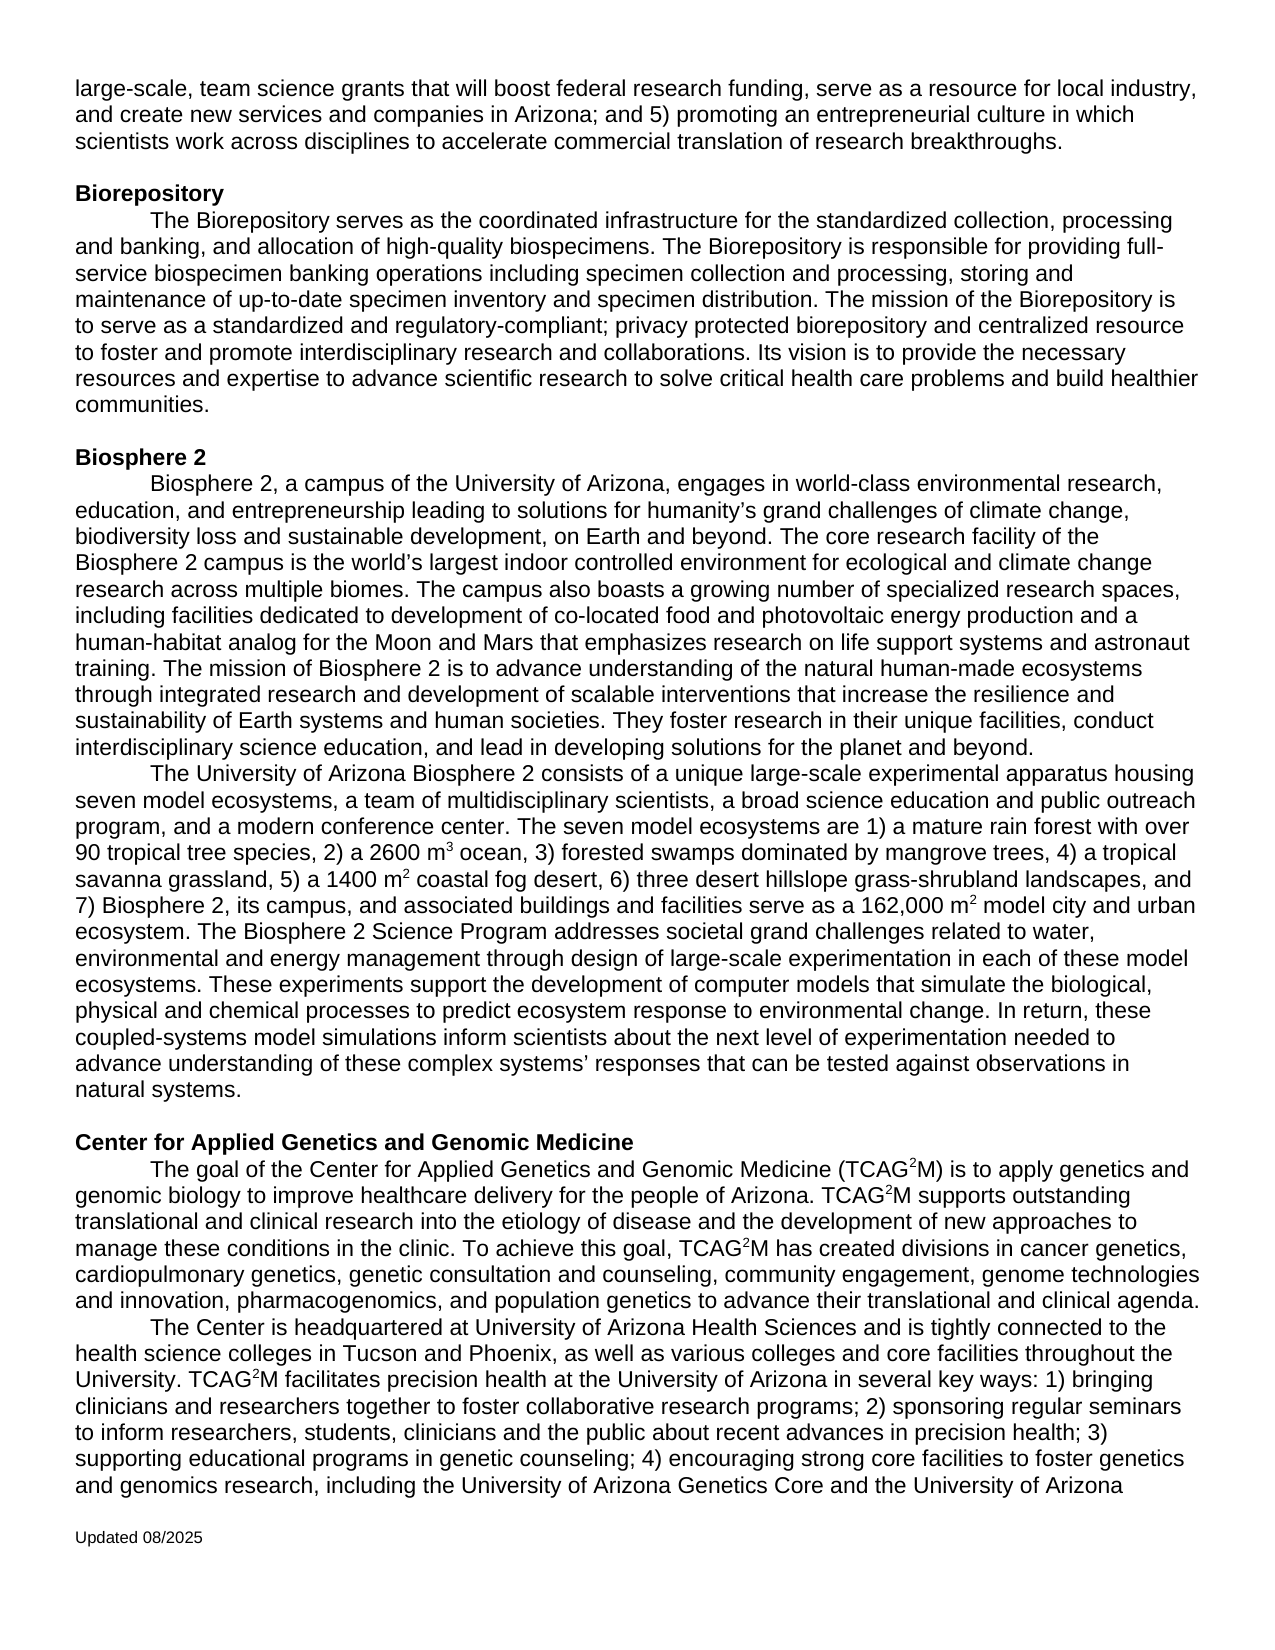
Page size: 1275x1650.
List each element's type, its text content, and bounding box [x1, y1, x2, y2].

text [75, 1314, 1200, 1498]
text The goal of the Center for Applied Genetics and Genomic Medicine (TCAG2M) is to apply genetics and genomic biology to improve healthcare delivery for the people of Arizona. TCAG2M supports outstanding translational and clinical research into the etiology of disease and the development of new approaches to manage these conditions in the clinic. To achieve this goal, TCAG2M has created divisions in cancer genetics, cardiopulmonary genetics, genetic consultation and counseling, community engagement, genome technologies and innovation, pharmacogenomics, and population genetics to advance their translational and clinical agenda. [75, 1156, 1200, 1314]
text Biorepository [75, 180, 1200, 207]
text The Biorepository serves as the coordinated infrastructure for the standardized collection, processing and banking, and allocation of high-quality biospecimens. The Biorepository is responsible for providing full-service biospecimen banking operations including specimen collection and processing, storing and maintenance of up-to-date specimen inventory and specimen distribution. The mission of the Biorepository is to serve as a standardized and regulatory-compliant; privacy protected biorepository and centralized resource to foster and promote interdisciplinary research and collaborations. Its vision is to provide the necessary resources and expertise to advance scientific research to solve critical health care problems and build healthier communities. [75, 207, 1200, 418]
text Biosphere 2, a campus of the University of Arizona, engages in world-class environmental research, education, and entrepreneurship leading to solutions for humanity’s grand challenges of climate change, biodiversity loss and sustainable development, on Earth and beyond. The core research facility of the Biosphere 2 campus is the world’s largest indoor controlled environment for ecological and climate change research across multiple biomes. The campus also boasts a growing number of specialized research spaces, including facilities dedicated to development of co-located food and photovoltaic energy production and a human-habitat analog for the Moon and Mars that emphasizes research on life support systems and astronaut training. The mission of Biosphere 2 is to advance understanding of the natural human-made ecosystems through integrated research and development of scalable interventions that increase the resilience and sustainability of Earth systems and human societies. They foster research in their unique facilities, conduct interdisciplinary science education, and lead in developing solutions for the planet and beyond. [75, 470, 1200, 760]
text The University of Arizona Biosphere 2 consists of a unique large-scale experimental apparatus housing seven model ecosystems, a team of multidisciplinary scientists, a broad science education and public outreach program, and a modern conference center. The seven model ecosystems are 1) a mature rain forest with over 90 tropical tree species, 2) a 2600 m3 ocean, 3) forested swamps dominated by mangrove trees, 4) a tropical savanna grassland, 5) a 1400 m2 coastal fog desert, 6) three desert hillslope grass-shrubland landscapes, and 7) Biosphere 2, its campus, and associated buildings and facilities serve as a 162,000 m2 model city and urban ecosystem. The Biosphere 2 Science Program addresses societal grand challenges related to water, environmental and energy management through design of large-scale experimentation in each of these model ecosystems. These experiments support the development of computer models that simulate the biological, physical and chemical processes to predict ecosystem response to environmental change. In return, these coupled-systems model simulations inform scientists about the next level of experimentation needed to advance understanding of these complex systems’ responses that can be tested against observations in natural systems. [75, 760, 1200, 1103]
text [75, 75, 1200, 154]
text Center for Applied Genetics and Genomic Medicine [75, 1129, 1200, 1156]
text Biosphere 2 [75, 444, 1200, 470]
